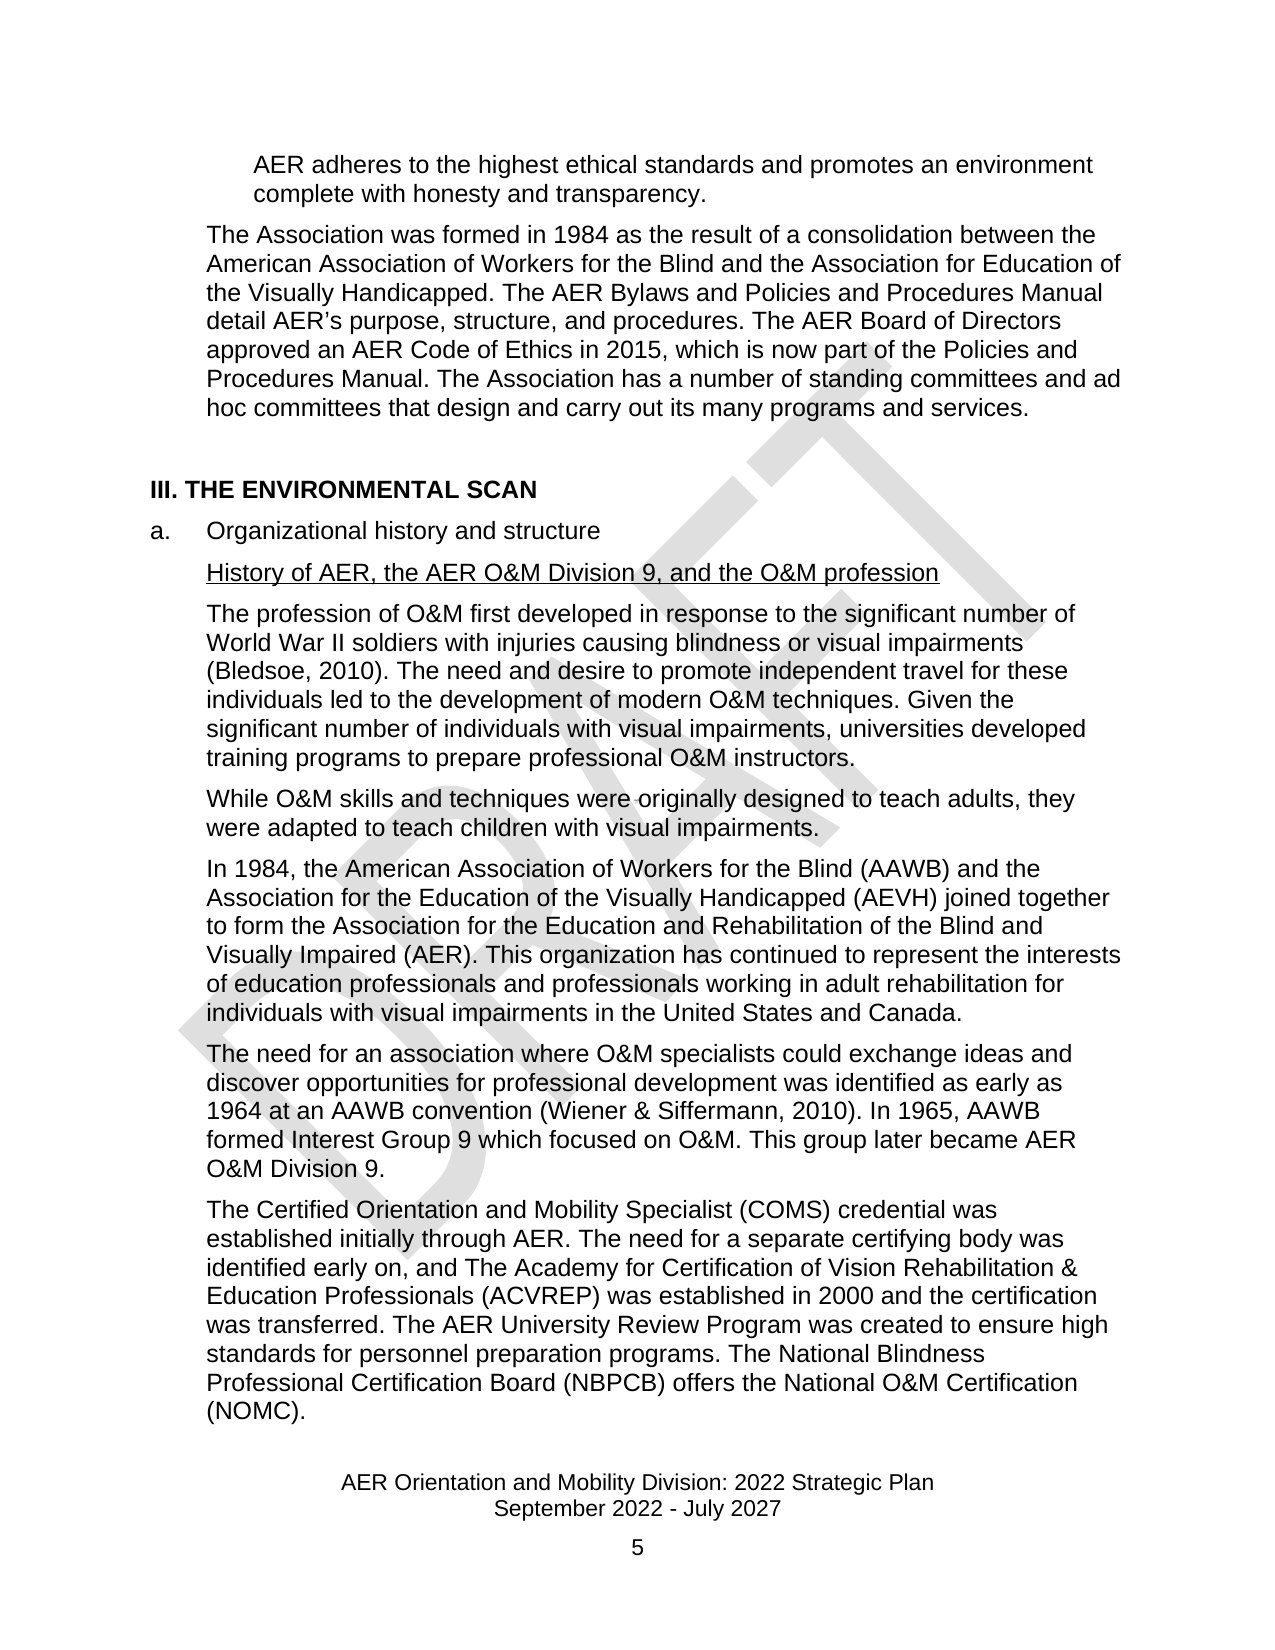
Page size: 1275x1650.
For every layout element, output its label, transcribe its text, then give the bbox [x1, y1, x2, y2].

text III. THE ENVIRONMENTAL SCAN [150, 475, 1125, 504]
text The Association was formed in 1984 as the result of a consolidation between the American Association of Workers for the Blind and the Association for Education of the Visually Handicapped. The AER Bylaws and Policies and Procedures Manual detail AER’s purpose, structure, and procedures. The AER Board of Directors approved an AER Code of Ethics in 2015, which is now part of the Policies and Procedures Manual. The Association has a number of standing committees and ad hoc committees that design and carry out its many programs and services. [206, 220, 1125, 421]
text History of AER, the AER O&M Division 9, and the O&M profession [206, 557, 1125, 586]
text The profession of O&M first developed in response to the significant number of World War II soldiers with injuries causing blindness or visual impairments (Bledsoe, 2010). The need and desire to promote independent travel for these individuals led to the development of modern O&M techniques. Given the significant number of individuals with visual impairments, universities developed training programs to prepare professional O&M instructors. [206, 599, 1125, 771]
text In 1984, the American Association of Workers for the Blind (AAWB) and the Association for the Education of the Visually Handicapped (AEVH) joined together to form the Association for the Education and Rehabilitation of the Blind and Visually Impaired (AER). This organization has continued to represent the interests of education professionals and professionals working in adult rehabilitation for individuals with visual impairments in the United States and Canada. [206, 854, 1125, 1026]
text While O&M skills and techniques were originally designed to teach adults, they were adapted to teach children with visual impairments. [206, 784, 1125, 841]
text a. Organizational history and structure [150, 516, 1125, 545]
text AER adheres to the highest ethical standards and promotes an environment complete with honesty and transparency. [253, 150, 1125, 207]
text The need for an association where O&M specialists could exchange ideas and discover opportunities for professional development was identified as early as 1964 at an AAWB convention (Wiener & Siffermann, 2010). In 1965, AAWB formed Interest Group 9 which focused on O&M. This group later became AER O&M Division 9. [206, 1039, 1125, 1182]
text The Certified Orientation and Mobility Specialist (COMS) credential was established initially through AER. The need for a separate certifying body was identified early on, and The Academy for Certification of Vision Rehabilitation & Education Professionals (ACVREP) was established in 2000 and the certification was transferred. The AER University Review Program was created to ensure high standards for personnel preparation programs. The National Blindness Professional Certification Board (NBPCB) offers the National O&M Certification (NOMC). [206, 1195, 1125, 1425]
